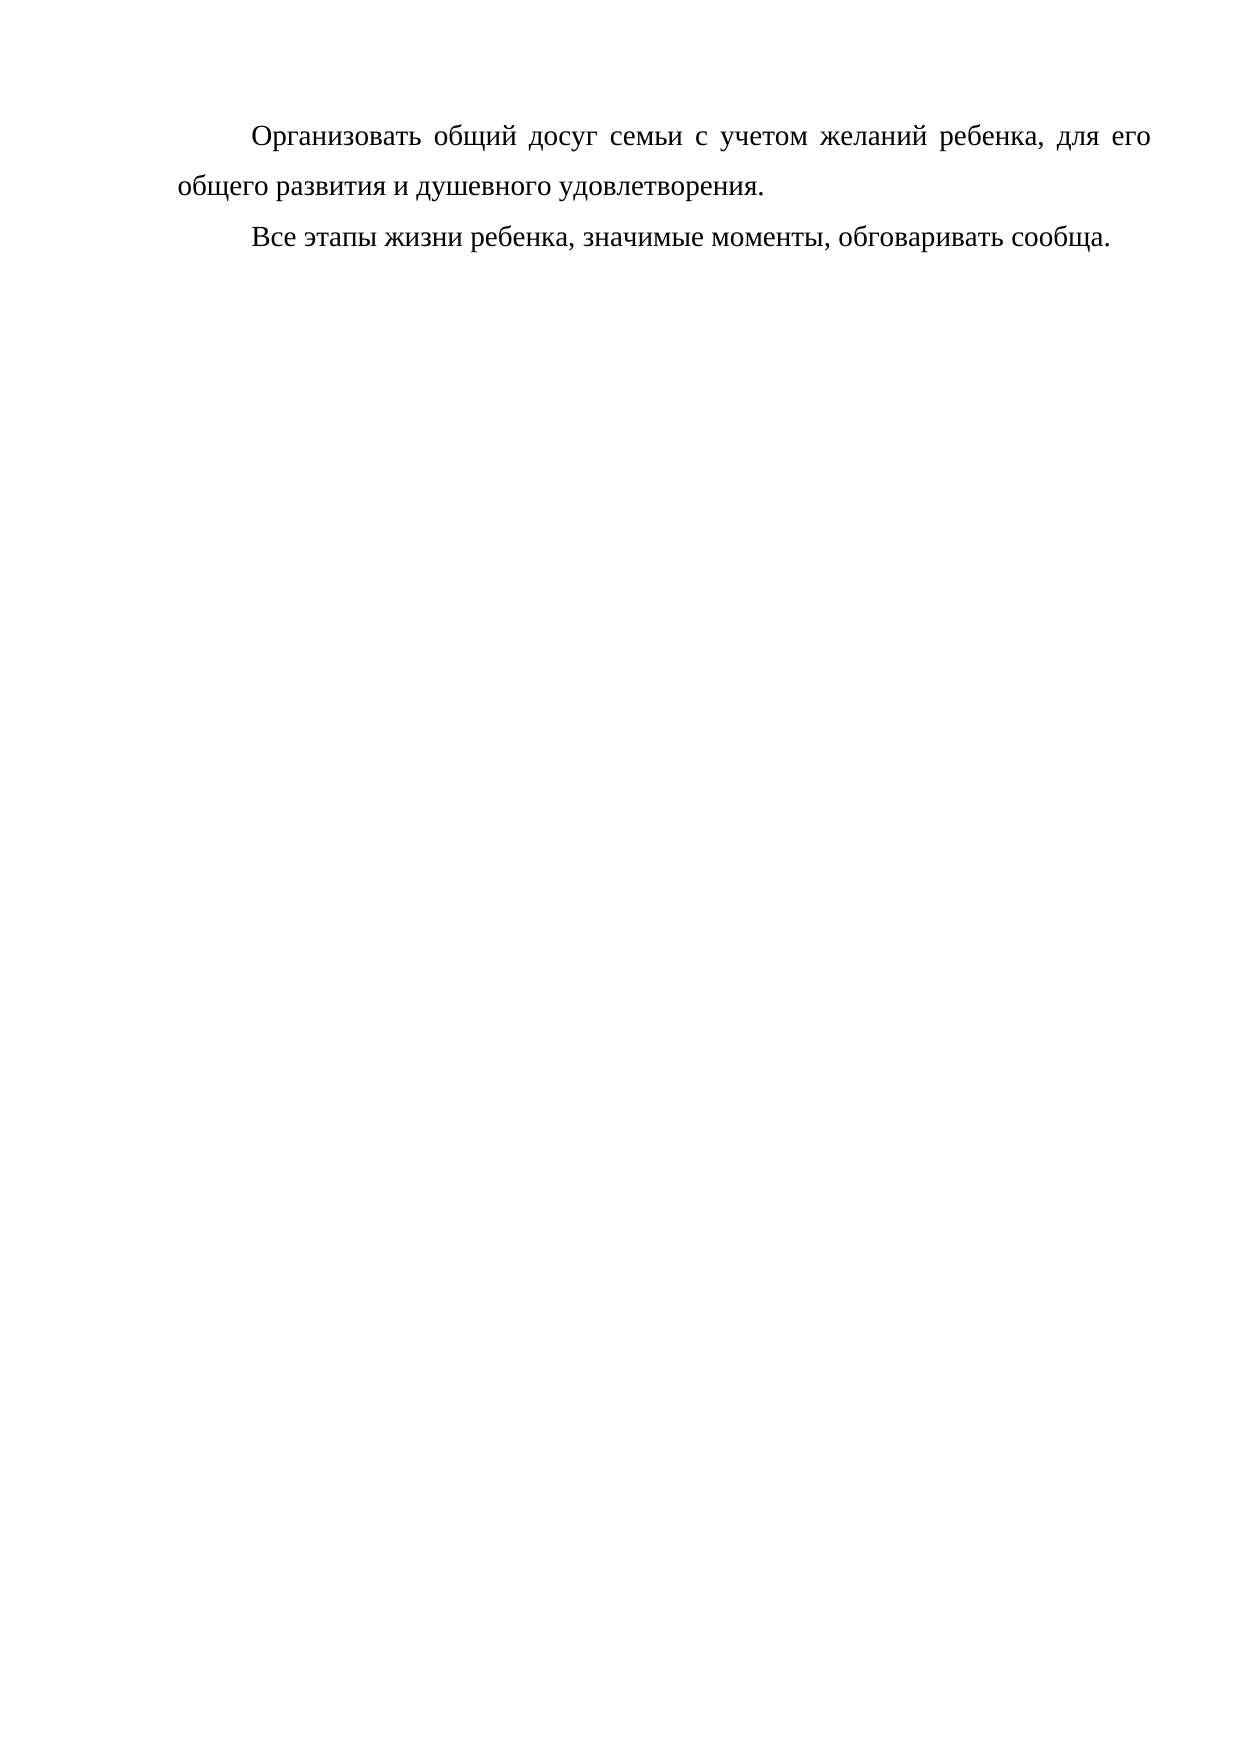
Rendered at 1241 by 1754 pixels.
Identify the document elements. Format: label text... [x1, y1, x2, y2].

text Все этапы жизни ребенка, значимые моменты, обговаривать сообща. [177, 219, 1152, 252]
text Организовать общий досуг семьи с учетом желаний ребенка, для его общего развития и душевного удовлетворения. [177, 118, 1152, 202]
